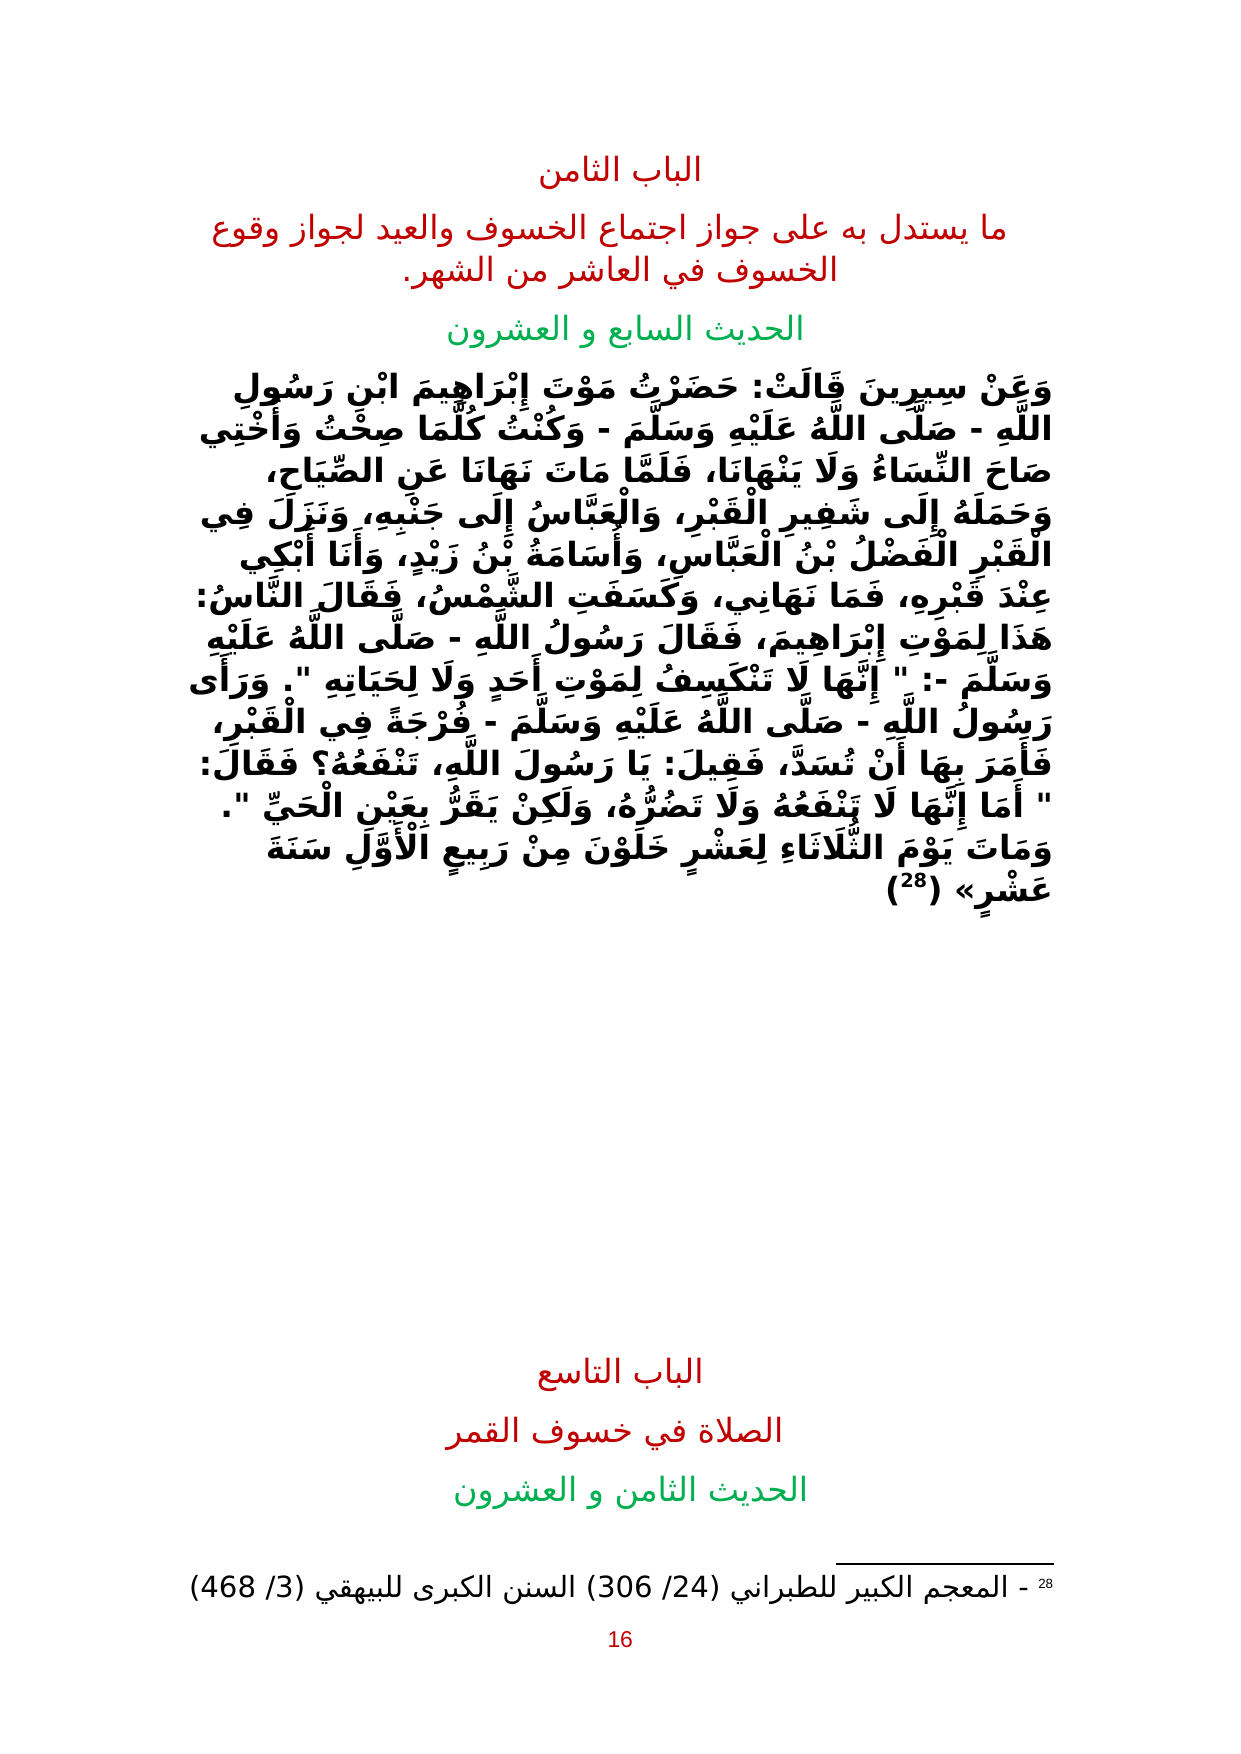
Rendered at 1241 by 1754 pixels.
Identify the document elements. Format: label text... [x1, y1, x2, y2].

text الباب الثامن [187, 150, 1053, 189]
text وَعَنْ سِيرِينَ قَالَتْ: حَضَرْتُ مَوْتَ إِبْرَاهِيمَ ابْنِ رَسُولِ اللَّهِ - صَلَّى اللَّهُ عَلَيْهِ وَسَلَّمَ - وَكُنْتُ كُلَّمَا صِحْتُ وَأُخْتِي صَاحَ النِّسَاءُ وَلَا يَنْهَانَا، فَلَمَّا مَاتَ نَهَانَا عَنِ الصِّيَاحِ، وَحَمَلَهُ إِلَى شَفِيرِ الْقَبْرِ، وَالْعَبَّاسُ إِلَى جَنْبِهِ، وَنَزَلَ فِي الْقَبْرِ الْفَضْلُ بْنُ الْعَبَّاسِ، وَأُسَامَةُ بْنُ زَيْدٍ، وَأَنَا أَبْكِي عِنْدَ قَبْرِهِ، فَمَا نَهَانِي، وَكَسَفَتِ الشَّمْسُ، فَقَالَ النَّاسُ: هَذَا لِمَوْتِ إِبْرَاهِيمَ، فَقَالَ رَسُولُ اللَّهِ - صَلَّى اللَّهُ عَلَيْهِ وَسَلَّمَ -: " إِنَّهَا لَا تَنْكَسِفُ لِمَوْتِ أَحَدٍ وَلَا لِحَيَاتِهِ ". وَرَأَى رَسُولُ اللَّهِ - صَلَّى اللَّهُ عَلَيْهِ وَسَلَّمَ - فُرْجَةً فِي الْقَبْرِ، فَأَمَرَ بِهَا أَنْ تُسَدَّ، فَقِيلَ: يَا رَسُولَ اللَّهِ، تَنْفَعُهُ؟ فَقَالَ: " أَمَا إِنَّهَا لَا تَنْفَعُهُ وَلَا تَضُرُّهُ، وَلَكِنْ يَقَرُّ بِعَيْنِ الْحَيِّ ". وَمَاتَ يَوْمَ الثُّلَاثَاءِ لِعَشْرٍ خَلَوْنَ مِنْ رَبِيعٍ الْأَوَّلِ سَنَةَ عَشْرٍ» () [187, 367, 1053, 909]
text الباب التاسع [187, 1353, 1053, 1392]
text الصلاة في خسوف القمر [187, 1411, 1053, 1450]
text الحديث الثامن و العشرون [187, 1470, 1053, 1509]
text ما يستدل به على جواز اجتماع الخسوف والعيد لجواز وقوع الخسوف في العاشر من الشهر. [187, 208, 1053, 289]
text الحديث السابع و العشرون [187, 309, 1053, 348]
